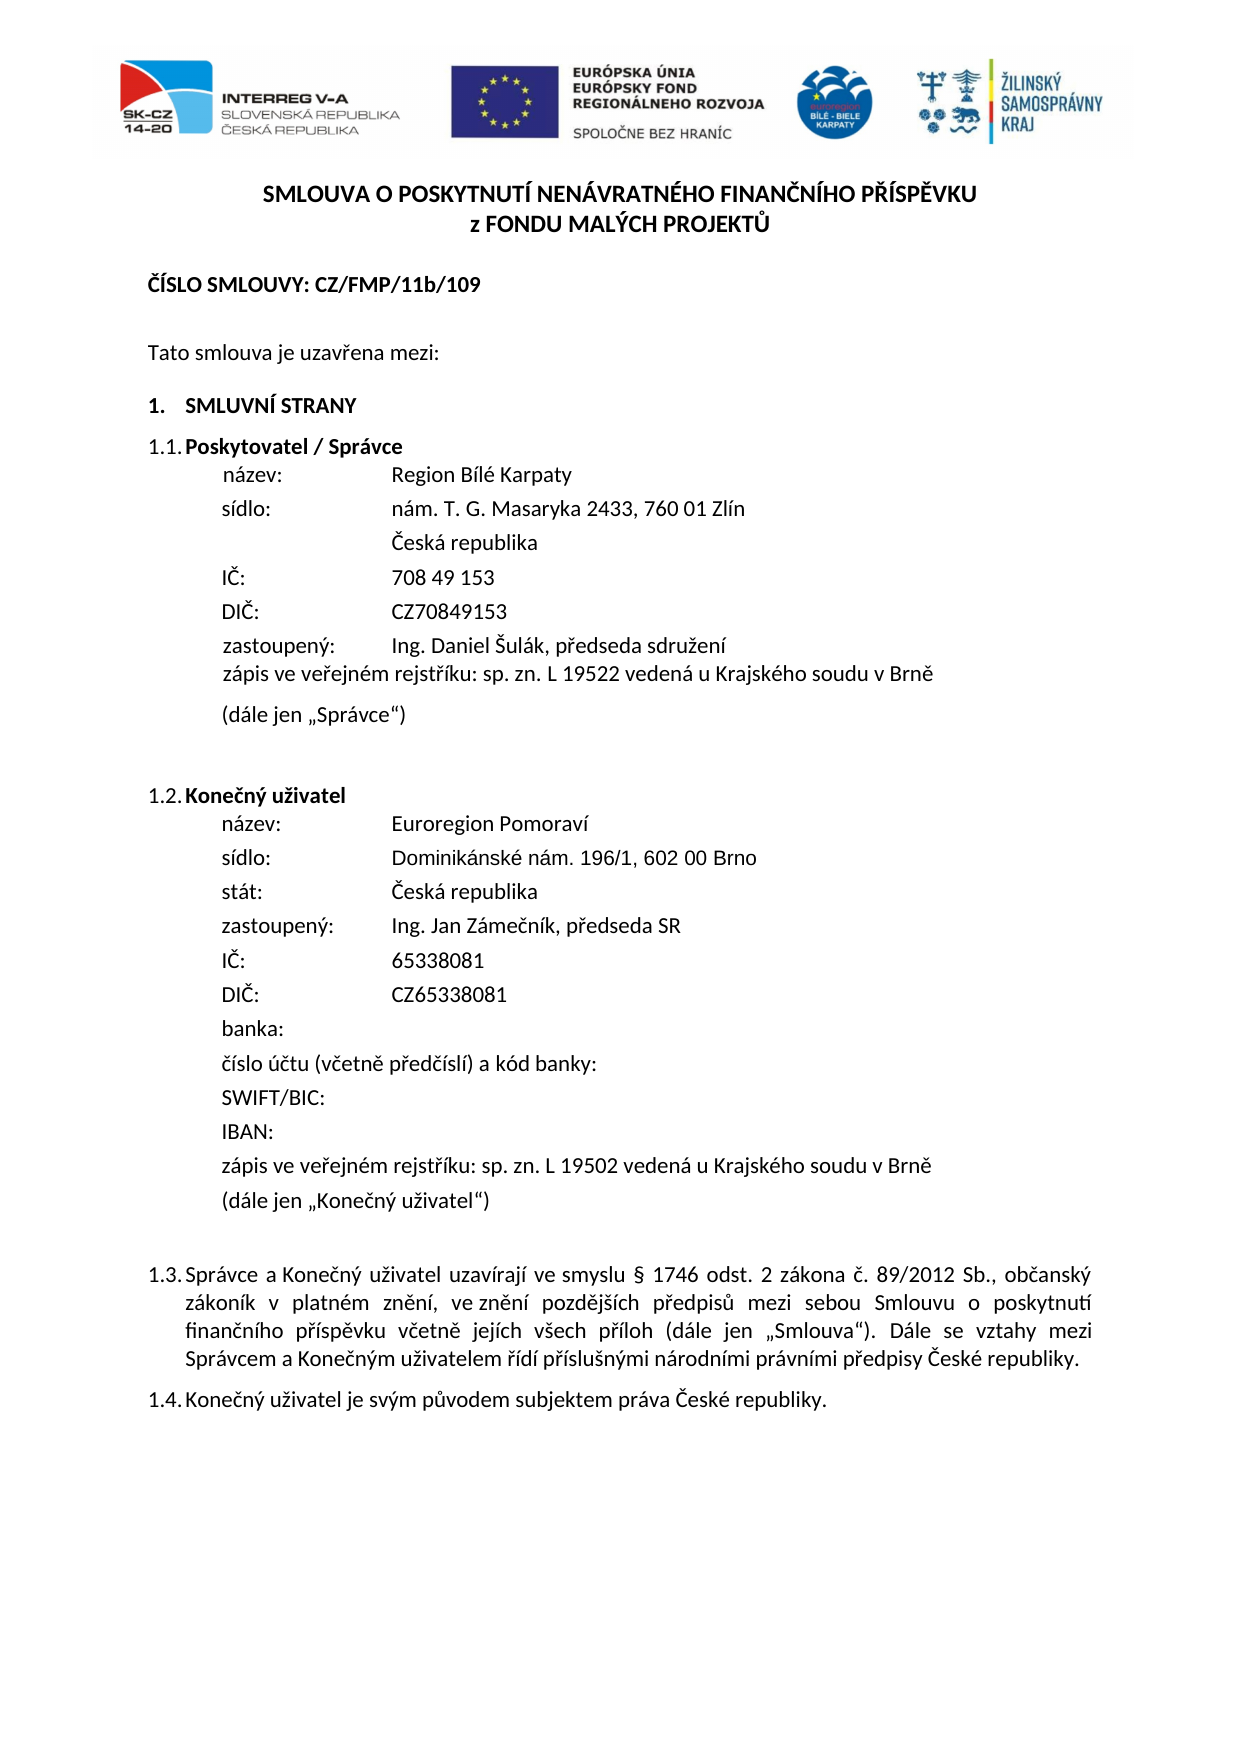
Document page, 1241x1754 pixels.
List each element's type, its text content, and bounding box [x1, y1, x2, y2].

text IČ: 65338081 [221, 946, 1093, 974]
text sídlo: nám. T. G. Masaryka 2433, 760 01 Zlín [221, 494, 1093, 522]
text IBAN: [221, 1117, 1093, 1145]
text číslo účtu (včetně předčíslí) a kód banky: [221, 1049, 1093, 1077]
text Tato smlouva je uzavřena mezi: [148, 338, 1093, 366]
text stát: Česká republika [221, 877, 1093, 905]
text zastoupený: Ing. Jan Zámečník, předseda SR [221, 912, 1093, 939]
text název: Euroregion Pomoraví [221, 809, 1093, 837]
text IČ: 708 49 153 [221, 563, 1093, 591]
list Konečný uživatel je svým původem subjektem práva České republiky. [148, 1385, 1093, 1413]
text DIČ: CZ65338081 [221, 980, 1093, 1008]
text sídlo: Dominikánské nám. 196/1, 602 00 Brno [221, 843, 1093, 871]
subtitle SMLUVNÍ STRANY [148, 391, 1093, 419]
list Správce a Konečný uživatel uzavírají ve smyslu § 1746 odst. 2 zákona č. 89/2012 Sb., občanský zákoník v platném znění, ve znění pozdějších předpisů mezi sebou Smlouvu o poskytnutí finančního příspěvku včetně jejích všech příloh (dále jen „Smlouva“). Dále se vztahy mezi Správcem a Konečným uživatelem řídí příslušnými národními právními předpisy České republiky. [148, 1261, 1093, 1373]
text SMLOUVA O POSKYTNUTÍ NENÁVRATNÉHO FINANČNÍHO PŘÍSPĚVKU [148, 158, 1093, 209]
text SWIFT/BIC: [221, 1083, 1093, 1111]
text název: Region Bílé Karpaty [223, 460, 1093, 488]
picture [90, 45, 1134, 158]
text zastoupený: Ing. Daniel Šulák, předseda sdružení [223, 631, 1093, 659]
text zápis ve veřejném rejstříku: sp. zn. L 19522 vedená u Krajského soudu v Brně [223, 659, 1093, 687]
text z FONDU MALÝCH PROJEKTŮ [148, 209, 1093, 239]
text ČÍSLO SMLOUVY: CZ/FMP/11b/109 [148, 270, 1093, 298]
text (dále jen „Správce“) [221, 700, 1093, 728]
text banka: [221, 1014, 1093, 1042]
list Konečný uživatel [148, 781, 1093, 809]
text (dále jen „Konečný uživatel“) [221, 1186, 1093, 1214]
text DIČ: CZ70849153 [221, 597, 1093, 625]
text zápis ve veřejném rejstříku: sp. zn. L 19502 vedená u Krajského soudu v Brně [221, 1151, 1093, 1179]
text Česká republika [221, 528, 1093, 556]
list Poskytovatel / Správce [148, 432, 1093, 460]
